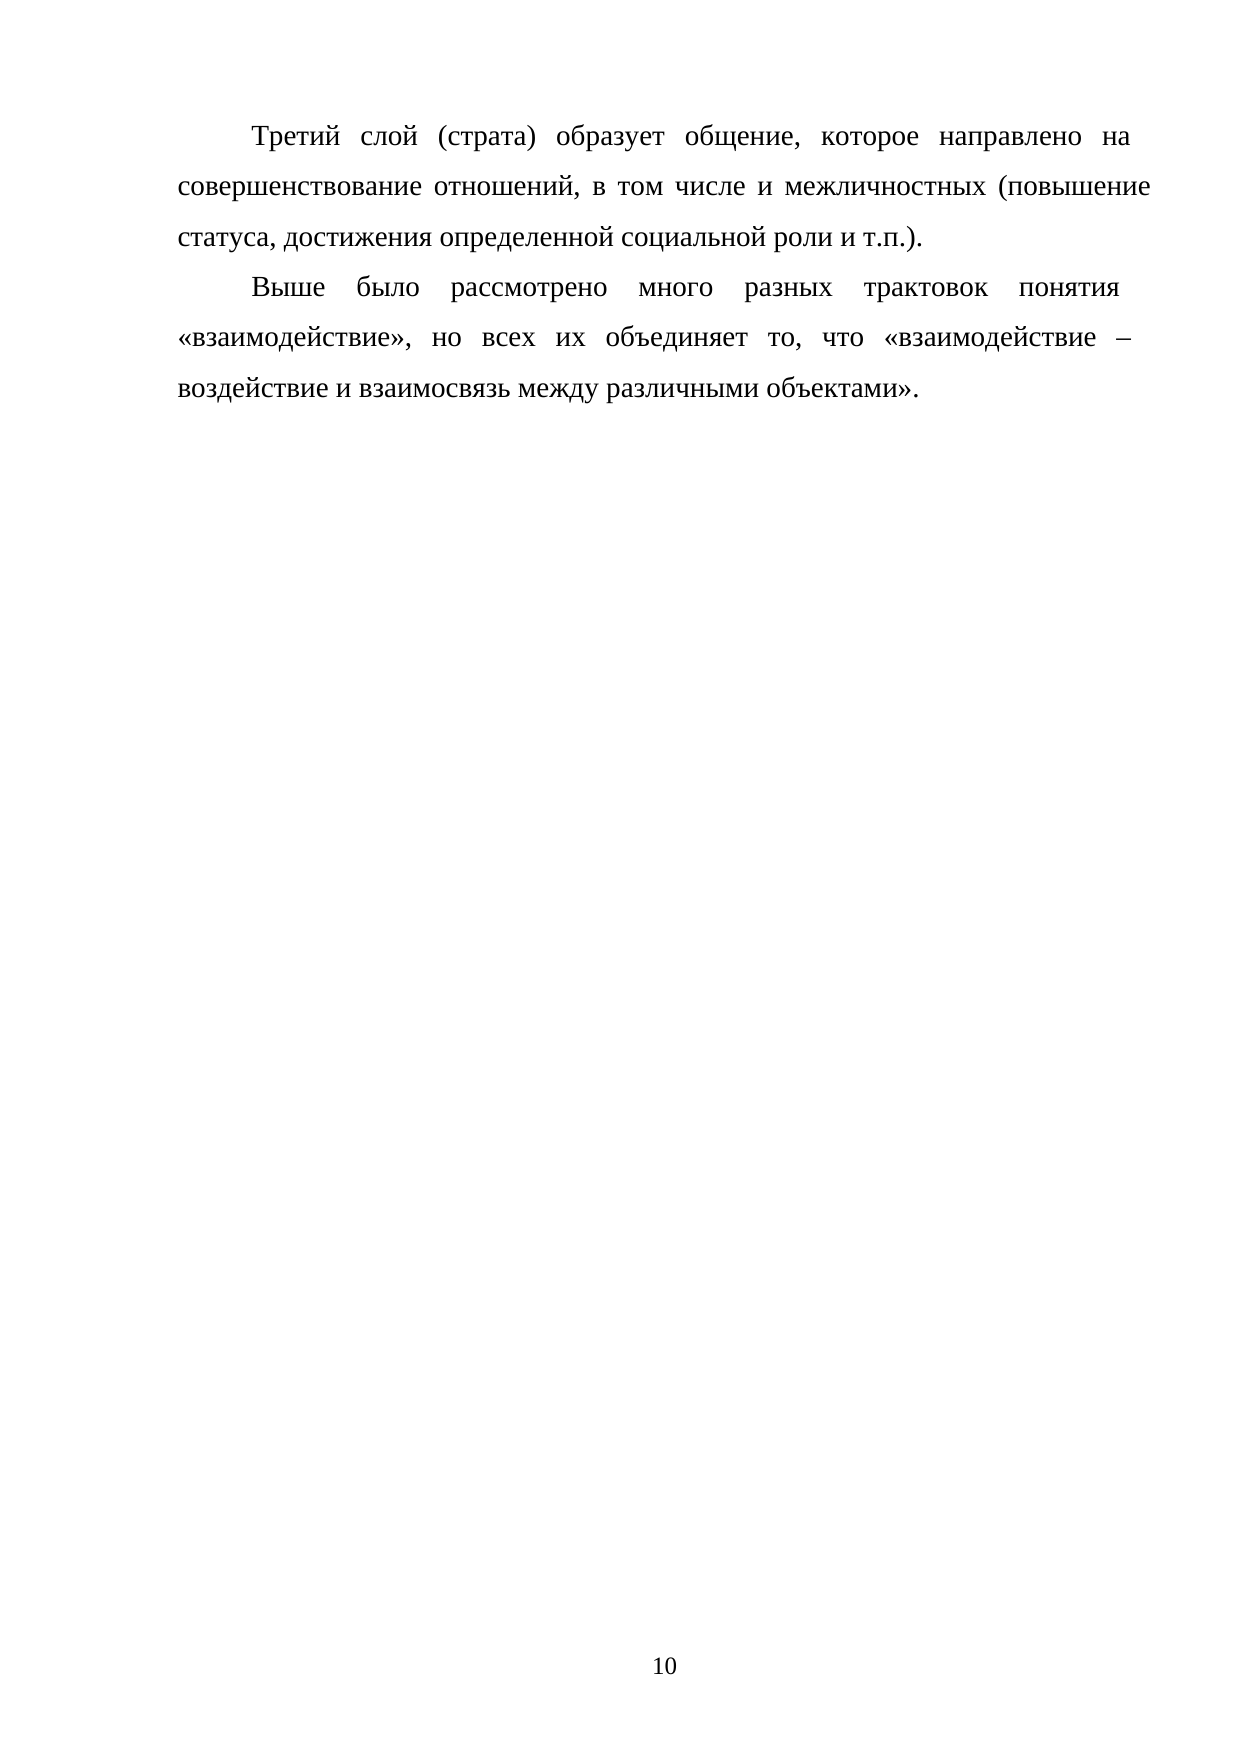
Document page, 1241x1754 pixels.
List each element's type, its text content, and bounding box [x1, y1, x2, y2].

text Третий слой (страта) образует общение, которое направлено на совершенствование отношений, в том числе и межличностных (повышение статуса, достижения определенной социальной роли и т.п.). [177, 118, 1152, 252]
text Выше было рассмотрено много разных трактовок понятия «взаимодействие», но всех их объединяет то, что «взаимодействие – воздействие и взаимосвязь между различными объектами». [177, 269, 1152, 403]
